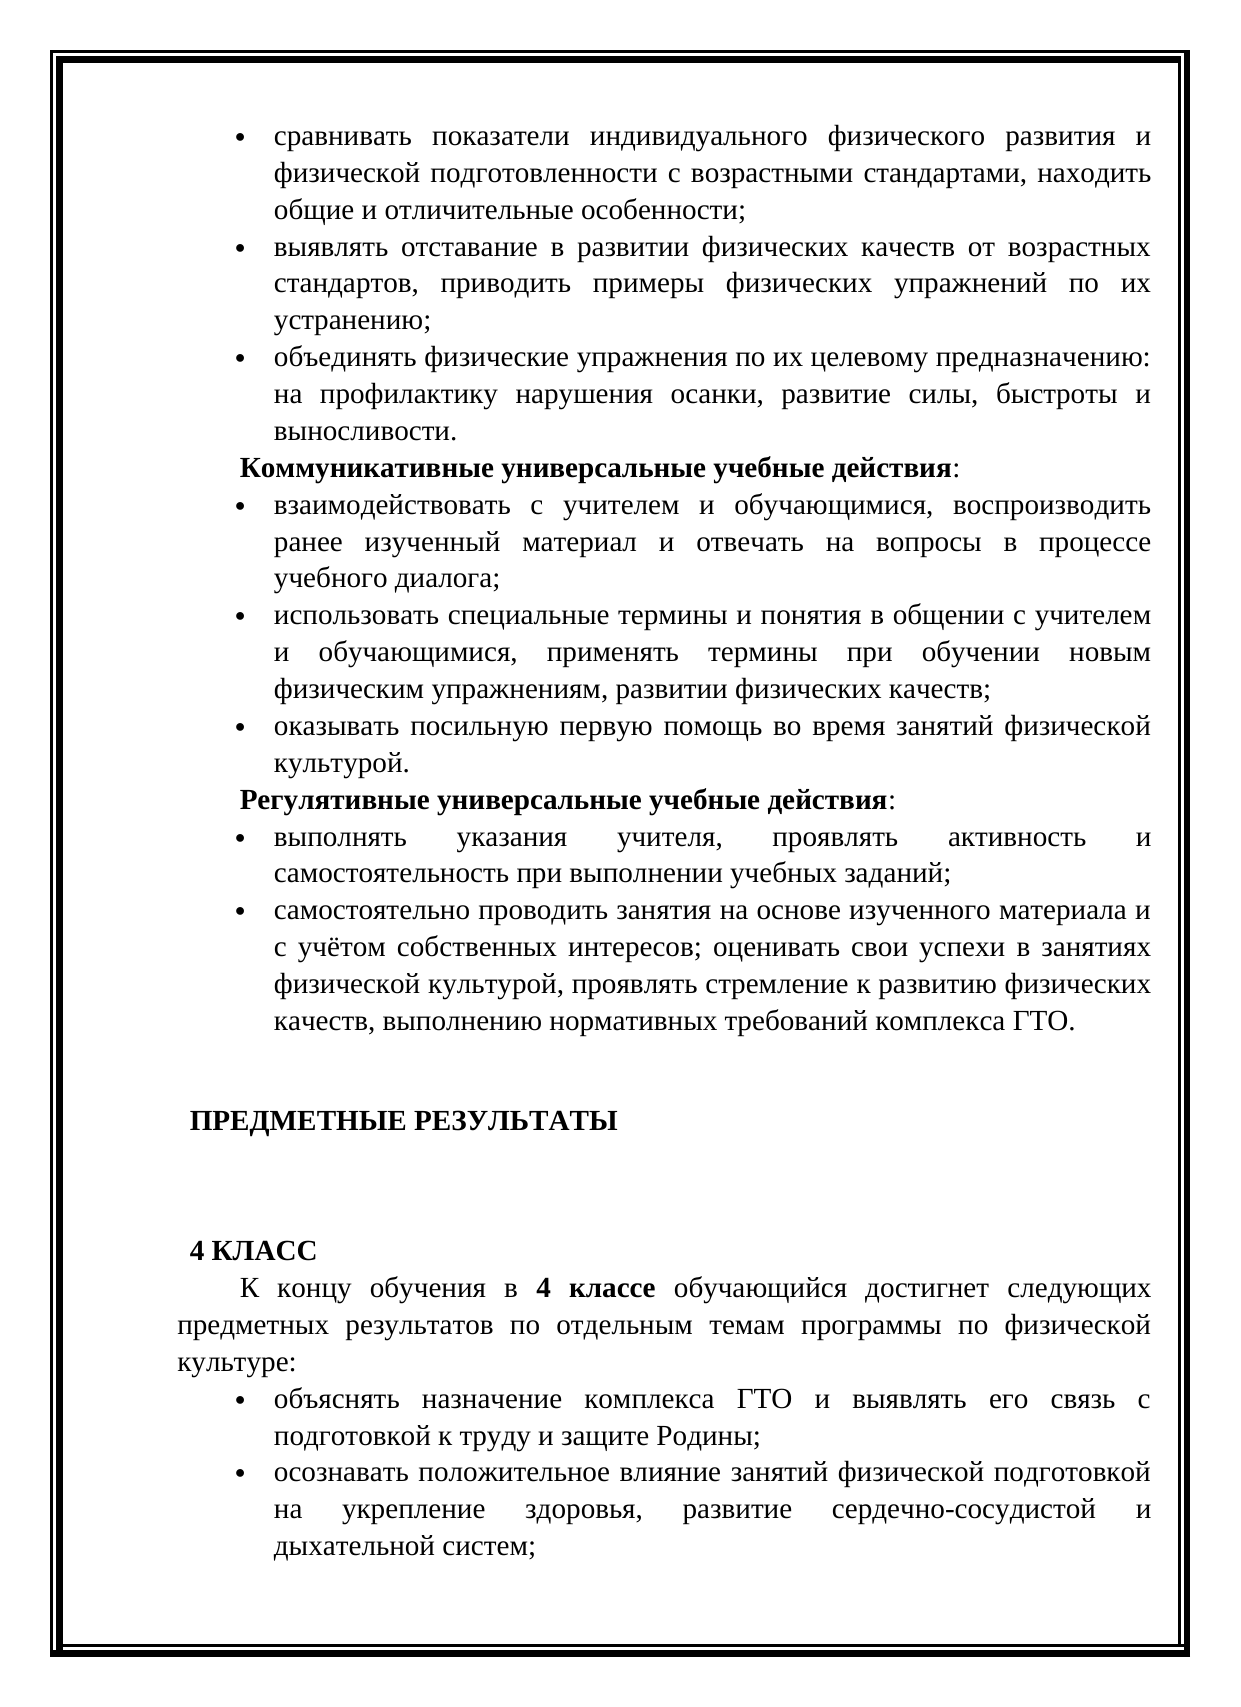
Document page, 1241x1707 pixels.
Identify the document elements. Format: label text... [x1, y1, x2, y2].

list оказывать посильную первую помощь во время занятий физической культурой. [236, 708, 1152, 778]
list выявлять отставание в развитии физических качеств от возрастных стандартов, приводить примеры физических упражнений по их устранению; [236, 229, 1152, 336]
text К концу обучения в 4 классе обучающийся достигнет следующих предметных результатов по отдельным темам программы по физической культуре: [177, 1270, 1152, 1377]
text Регулятивные универсальные учебные действия: [177, 782, 1152, 815]
list объединять физические упражнения по их целевому предназначению: на профилактику нарушения осанки, развитие силы, быстроты и выносливости. [236, 339, 1152, 447]
list осознавать положительное влияние занятий физической подготовкой на укрепление здоровья, развитие сердечно-сосудистой и дыхательной систем; [236, 1454, 1152, 1562]
list сравнивать показатели индивидуального физического развития и физической подготовленности с возрастными стандартами, находить общие и отличительные особенности; [236, 118, 1152, 225]
text Коммуникативные универсальные учебные действия: [177, 450, 1152, 483]
list взаимодействовать с учителем и обучающимися, воспроизводить ранее изученный материал и отвечать на вопросы в процессе учебного диалога; [236, 487, 1152, 594]
list самостоятельно проводить занятия на основе изученного материала и с учётом собственных интересов; оценивать свои успехи в занятиях физической культурой, проявлять стремление к развитию физических качеств, выполнению нормативных требований комплекса ГТО. [236, 892, 1152, 1037]
list объяснять назначение комплекса ГТО и выявлять его связь с подготовкой к труду и защите Родины; [236, 1381, 1152, 1451]
text 4 КЛАСС [189, 1233, 1152, 1267]
text ПРЕДМЕТНЫЕ РЕЗУЛЬТАТЫ [189, 1103, 1152, 1136]
list выполнять указания учителя, проявлять активность и самостоятельность при выполнении учебных заданий; [236, 819, 1152, 889]
list использовать специальные термины и понятия в общении с учителем и обучающимися, применять термины при обучении новым физическим упражнениям, развитии физических качеств; [236, 597, 1152, 705]
